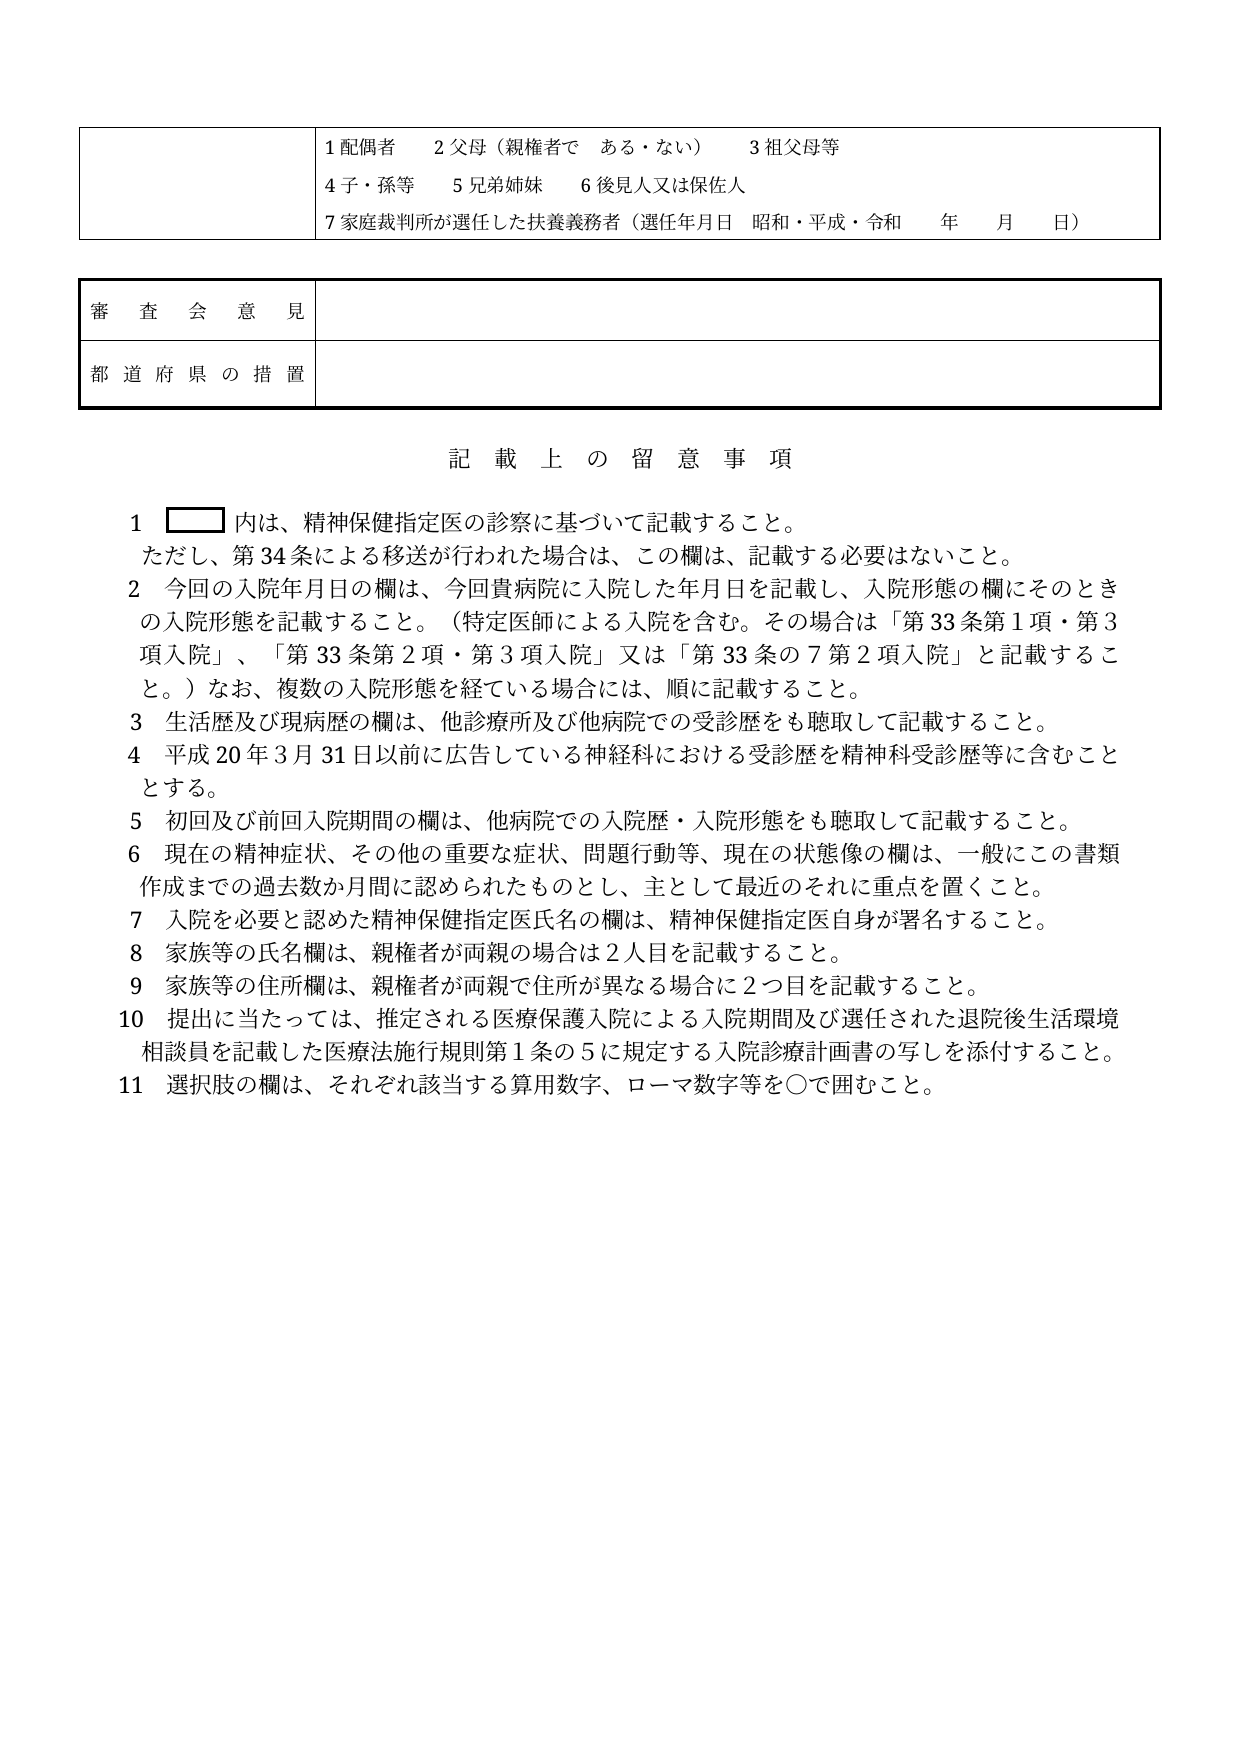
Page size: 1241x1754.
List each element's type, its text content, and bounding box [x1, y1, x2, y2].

text 1 内は、精神保健指定医の診察に基づいて記載すること。 [118, 505, 1122, 538]
text 5 初回及び前回入院期間の欄は、他病院での入院歴・入院形態をも聴取して記載すること。 [118, 803, 1122, 836]
table_cell 1 配偶者 2 父母（親権者で ある・ない） 3 祖父母等 4 子・孫等 5 兄弟姉妹 6 後見人又は保佐人 7 家庭裁判所が選任した扶養義務者（選任年月日 昭和・平成・令和 年 月 日） 8 市町村長 [316, 128, 1159, 239]
table_header 審査会意見 [81, 281, 315, 340]
text ただし、第34条による移送が行われた場合は、この欄は、記載する必要はないこと。 [118, 538, 1122, 571]
text 7 入院を必要と認めた精神保健指定医氏名の欄は、精神保健指定医自身が署名すること。 [118, 902, 1122, 935]
text 11 選択肢の欄は、それぞれ該当する算用数字、ローマ数字等を○で囲むこと。 [118, 1067, 1122, 1100]
text 10 提出に当たっては、推定される医療保護入院による入院期間及び選任された退院後生活環境相談員を記載した医療法施行規則第１条の５に規定する入院診療計画書の写しを添付すること。 [118, 1001, 1122, 1067]
text 記 載 上 の 留 意 事 項 [118, 441, 1122, 474]
text 3 生活歴及び現病歴の欄は、他診療所及び他病院での受診歴をも聴取して記載すること。 [118, 703, 1122, 737]
table_cell [316, 341, 1159, 406]
table_cell 都道府県の措置 [81, 341, 315, 406]
text 6 現在の精神症状、その他の重要な症状、問題行動等、現在の状態像の欄は、一般にこの書類作成までの過去数か月間に認められたものとし、主として最近のそれに重点を置くこと。 [127, 836, 1122, 902]
text 9 家族等の住所欄は、親権者が両親で住所が異なる場合に２つ目を記載すること。 [118, 968, 1122, 1001]
text 8 家族等の氏名欄は、親権者が両親の場合は２人目を記載すること。 [118, 935, 1122, 968]
table_header [316, 281, 1159, 340]
text 4 平成20年３月31日以前に広告している神経科における受診歴を精神科受診歴等に含むこととする。 [127, 737, 1122, 803]
text 2 今回の入院年月日の欄は、今回貴病院に入院した年月日を記載し、入院形態の欄にそのときの入院形態を記載すること。（特定医師による入院を含む。その場合は「第33条第１項・第３項入院」、「第33条第２項・第３項入院」又は「第33条の７第２項入院」と記載すること。）なお、複数の入院形態を経ている場合には、順に記載すること。 [127, 571, 1122, 703]
